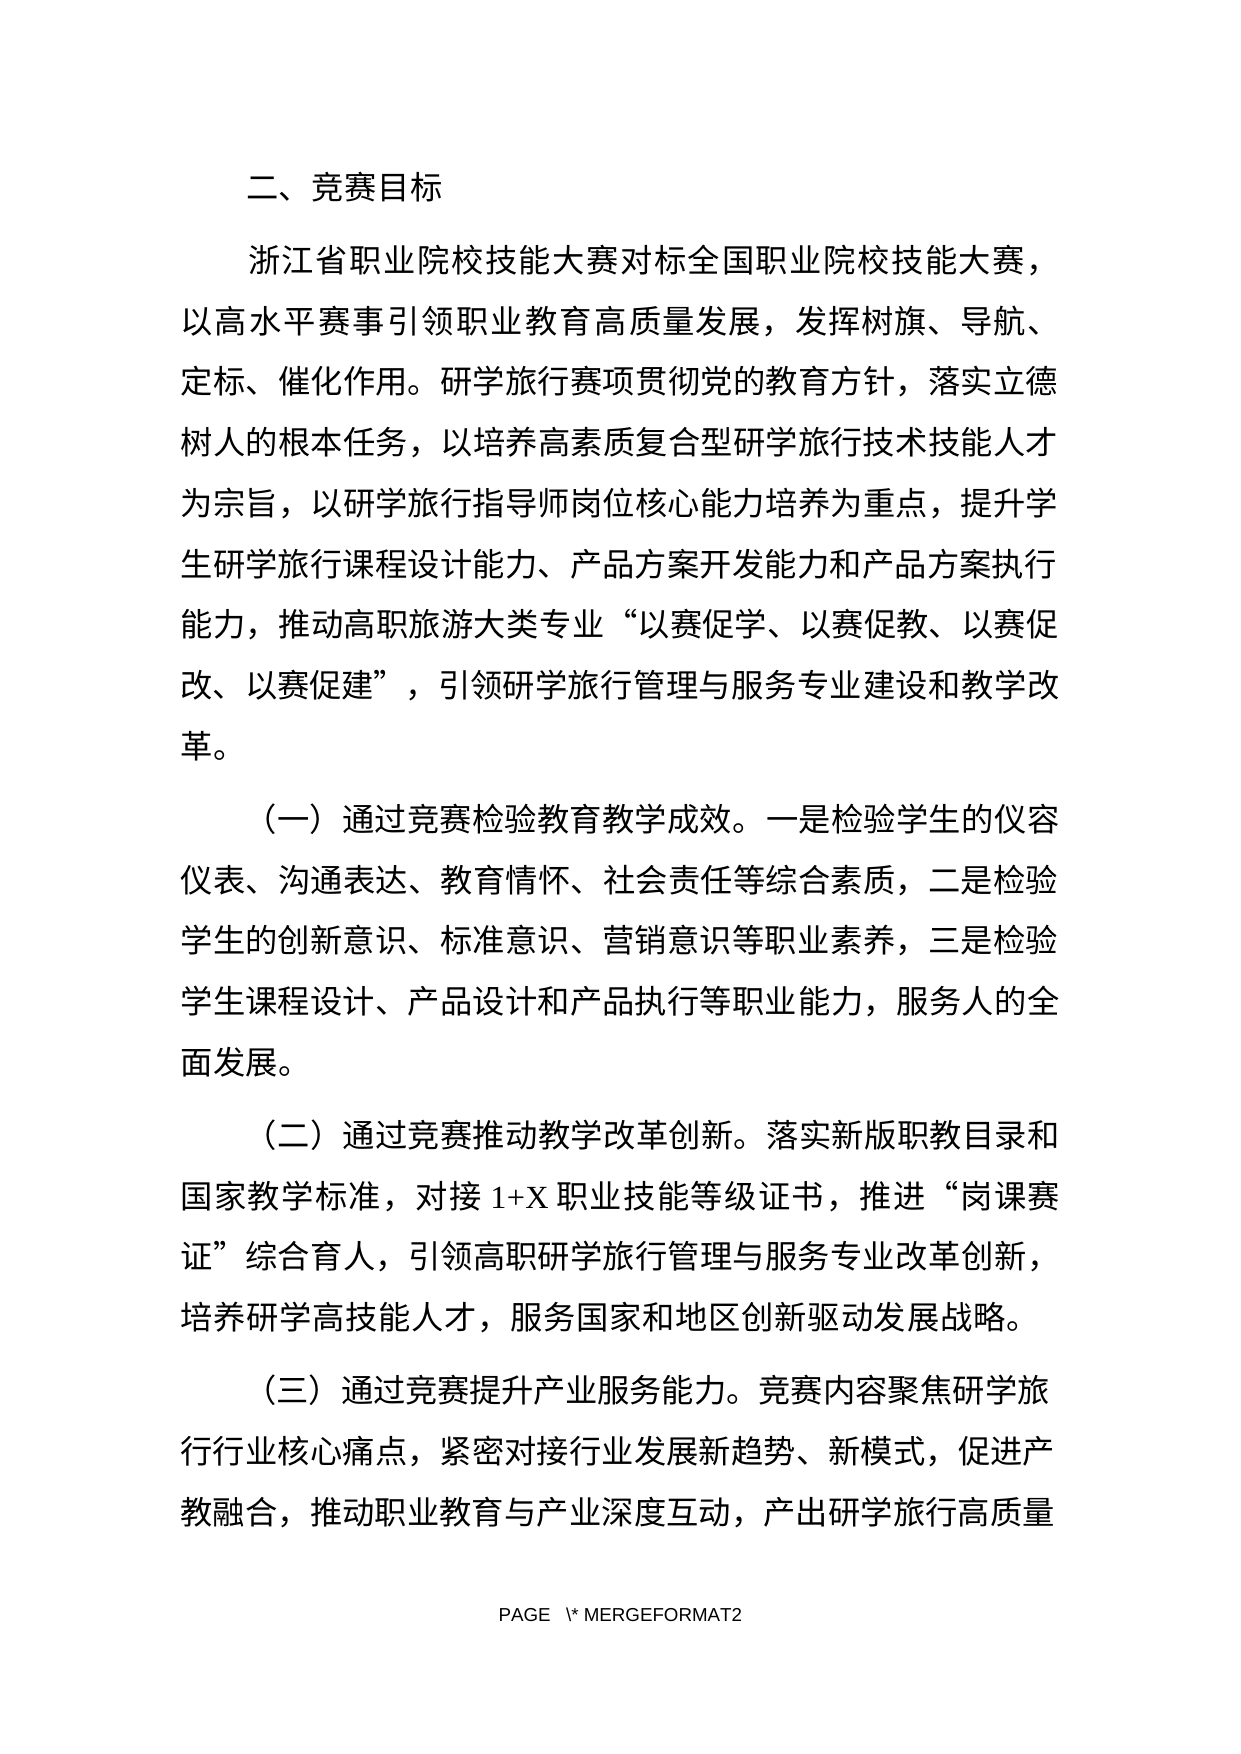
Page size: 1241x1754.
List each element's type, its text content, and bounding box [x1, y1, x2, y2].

text 浙江省职业院校技能大赛对标全国职业院校技能大赛，以高水平赛事引领职业教育高质量发展，发挥树旗、导航、定标、催化作用。研学旅行赛项贯彻党的教育方针，落实立德树人的根本任务，以培养高素质复合型研学旅行技术技能人才为宗旨，以研学旅行指导师岗位核心能力培养为重点，提升学生研学旅行课程设计能力、产品方案开发能力和产品方案执行能力，推动高职旅游大类专业“以赛促学、以赛促教、以赛促改、以赛促建”，引领研学旅行管理与服务专业建设和教学改革。 [180, 235, 1060, 767]
text （一）通过竞赛检验教育教学成效。一是检验学生的仪容仪表、沟通表达、教育情怀、社会责任等综合素质，二是检验学生的创新意识、标准意识、营销意识等职业素养，三是检验学生课程设计、产品设计和产品执行等职业能力，服务人的全面发展。 [180, 794, 1060, 1083]
text （二）通过竞赛推动教学改革创新。落实新版职教目录和国家教学标准，对接1+X职业技能等级证书，推进“岗课赛证”综合育人，引领高职研学旅行管理与服务专业改革创新，培养研学高技能人才，服务国家和地区创新驱动发展战略。 [180, 1110, 1060, 1339]
text 二、竞赛目标 [180, 162, 1060, 208]
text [180, 1365, 1060, 1534]
